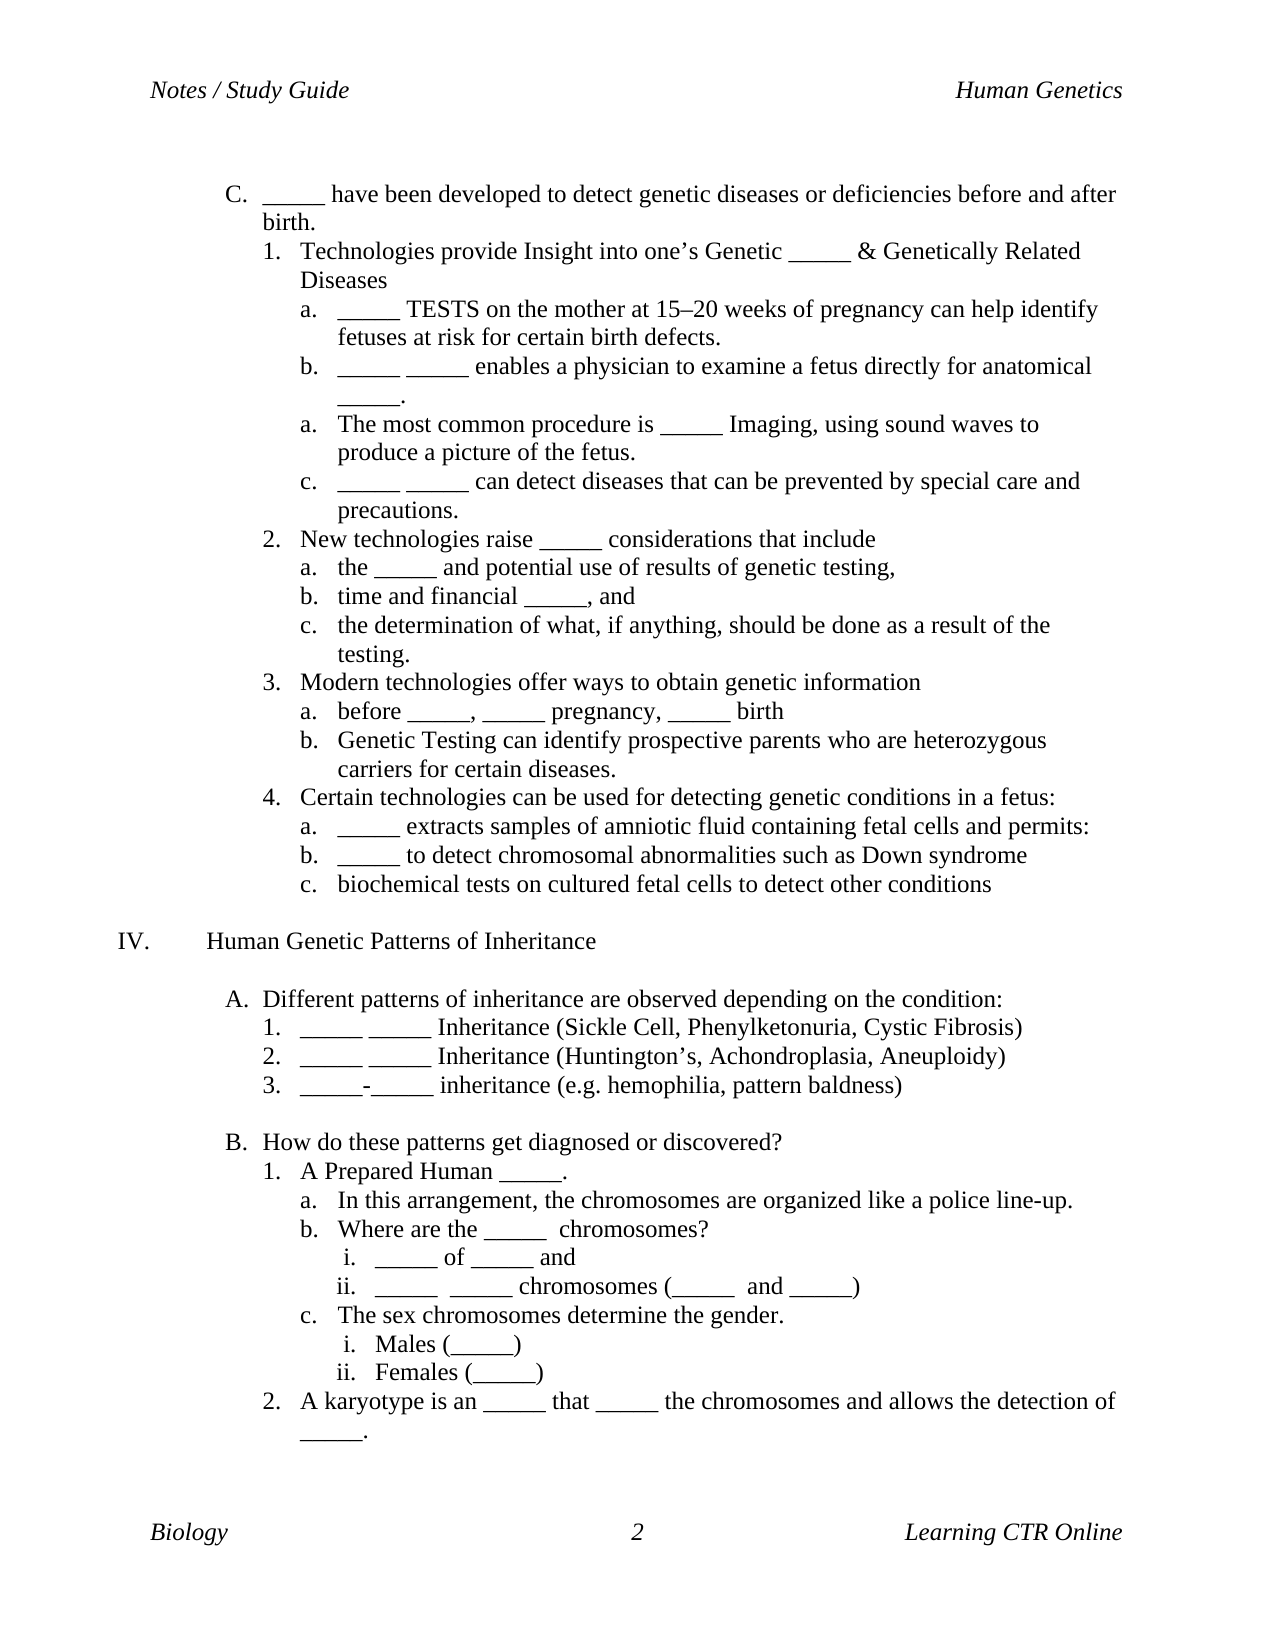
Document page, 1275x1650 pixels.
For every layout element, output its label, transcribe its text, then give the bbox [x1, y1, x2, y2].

list biochemical tests on cultured fetal cells to detect other conditions [300, 869, 1125, 897]
list the determination of what, if anything, should be done as a result of the testing. [300, 610, 1125, 667]
list Human Genetic Patterns of Inheritance [150, 926, 1125, 955]
list _____ _____ chromosomes (_____ and _____) [356, 1271, 1125, 1300]
list _____ of _____ and [356, 1242, 1125, 1271]
list Different patterns of inheritance are observed depending on the condition: [225, 984, 1125, 1012]
list _____ _____ can detect diseases that can be prevented by special care and precautions. [300, 466, 1125, 524]
list A Prepared Human _____. [262, 1156, 1125, 1185]
list Certain technologies can be used for detecting genetic conditions in a fetus: [262, 782, 1125, 811]
list Genetic Testing can identify prospective parents who are heterozygous carriers for certain diseases. [300, 725, 1125, 782]
list _____ _____ enables a physician to examine a fetus directly for anatomical _____. [300, 351, 1125, 409]
list time and financial _____, and [300, 581, 1125, 610]
list In this arrangement, the chromosomes are organized like a police line-up. [300, 1185, 1125, 1214]
list _____ TESTS on the mother at 15–20 weeks of pregnancy can help identify fetuses at risk for certain birth defects. [300, 294, 1125, 351]
list Where are the _____ chromosomes? [300, 1214, 1125, 1242]
list _____ extracts samples of amniotic fluid containing fetal cells and permits: [300, 811, 1125, 840]
list before _____, _____ pregnancy, _____ birth [300, 696, 1125, 725]
list The most common procedure is _____ Imaging, using sound waves to produce a picture of the fetus. [300, 409, 1125, 466]
list A karyotype is an _____ that _____ the chromosomes and allows the detection of _____. [262, 1386, 1125, 1444]
list Males (_____) [356, 1329, 1125, 1357]
list New technologies raise _____ considerations that include [262, 524, 1125, 552]
list _____-_____ inheritance (e.g. hemophilia, pattern baldness) [262, 1070, 1125, 1099]
list _____ to detect chromosomal abnormalities such as Down syndrome [300, 840, 1125, 869]
list _____ _____ Inheritance (Huntington’s, Achondroplasia, Aneuploidy) [262, 1041, 1125, 1070]
list Technologies provide Insight into one’s Genetic _____ & Genetically Related Diseases [262, 236, 1125, 294]
list _____ _____ Inheritance (Sickle Cell, Phenylketonuria, Cystic Fibrosis) [262, 1012, 1125, 1041]
list _____ have been developed to detect genetic diseases or deficiencies before and after birth. [225, 179, 1125, 236]
list Modern technologies offer ways to obtain genetic information [262, 667, 1125, 696]
list How do these patterns get diagnosed or discovered? [225, 1127, 1125, 1156]
list Females (_____) [356, 1357, 1125, 1386]
list The sex chromosomes determine the gender. [300, 1300, 1125, 1329]
list the _____ and potential use of results of genetic testing, [300, 552, 1125, 581]
